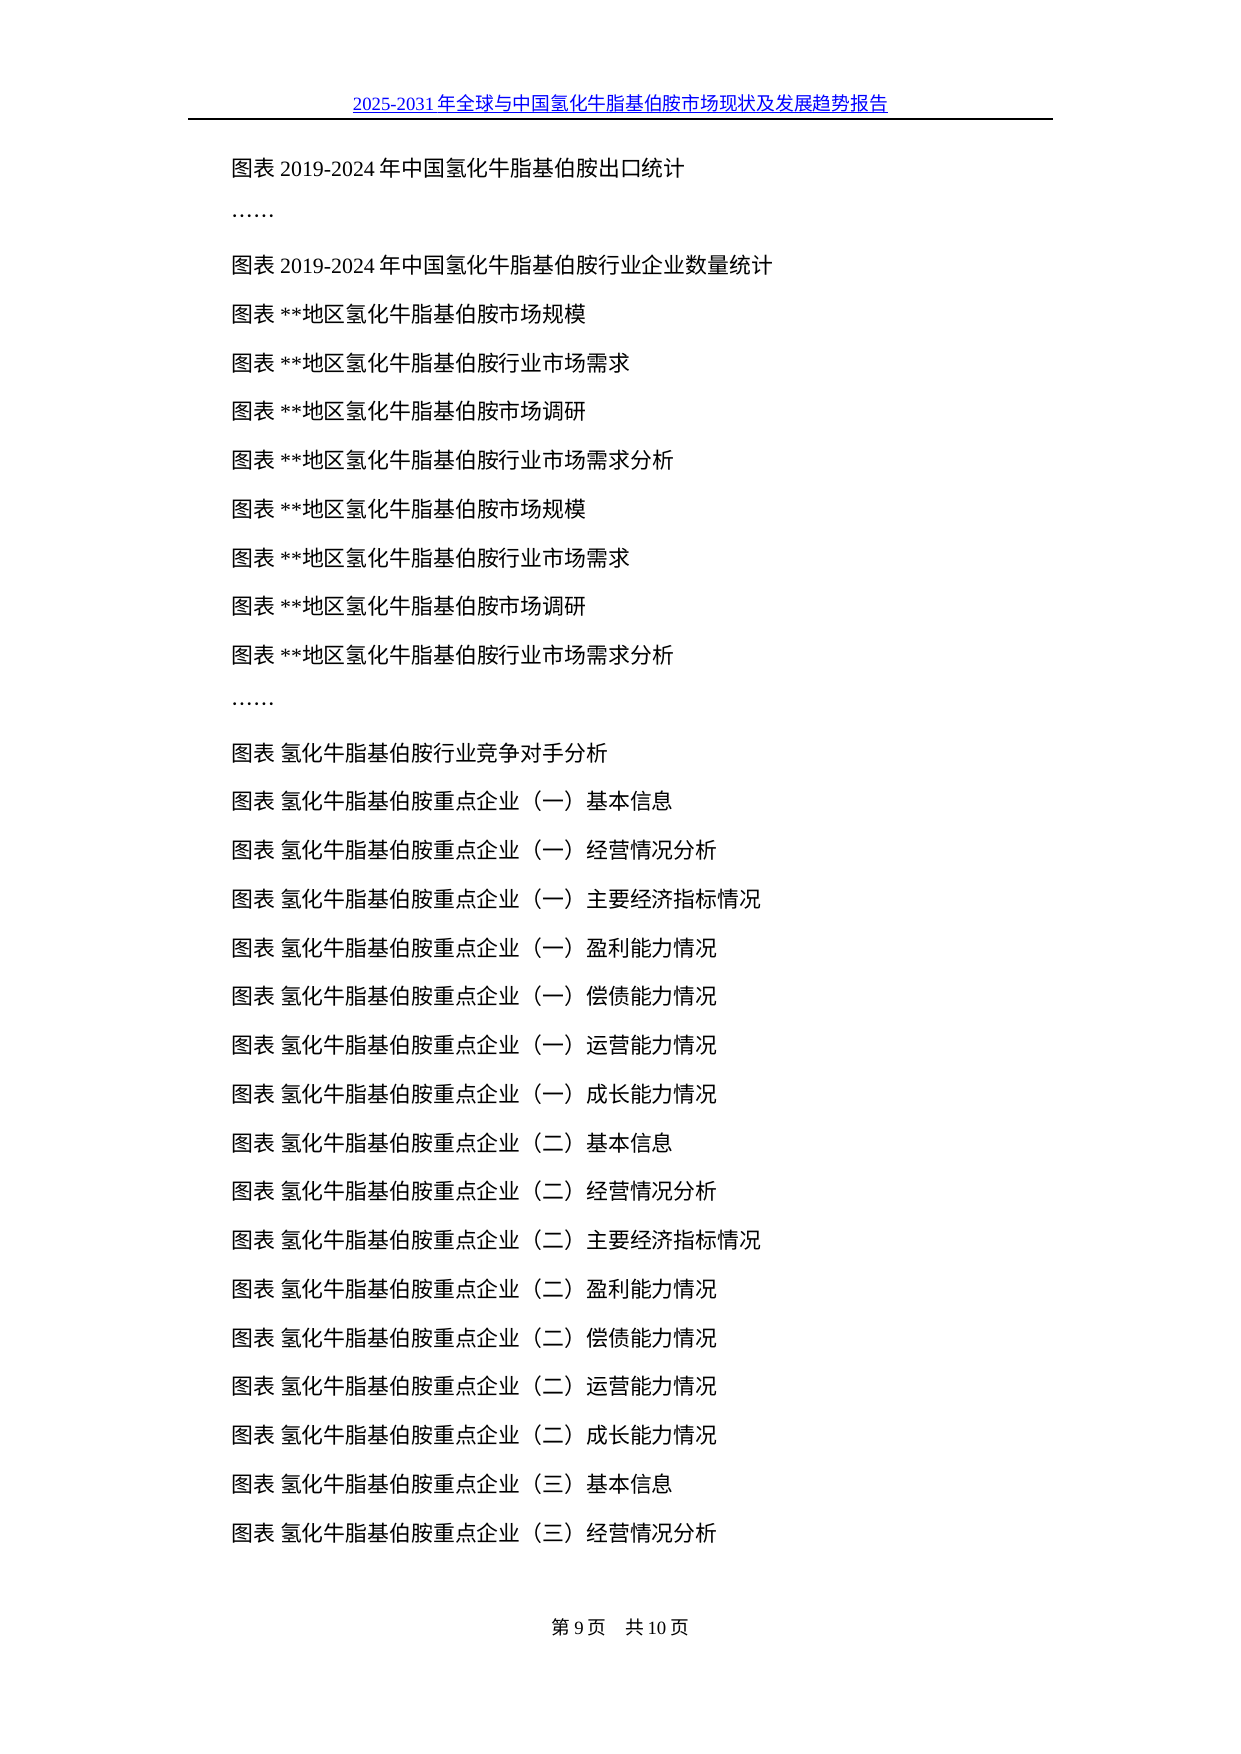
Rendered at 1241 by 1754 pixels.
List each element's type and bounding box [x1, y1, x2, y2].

text [187, 150, 1053, 1548]
